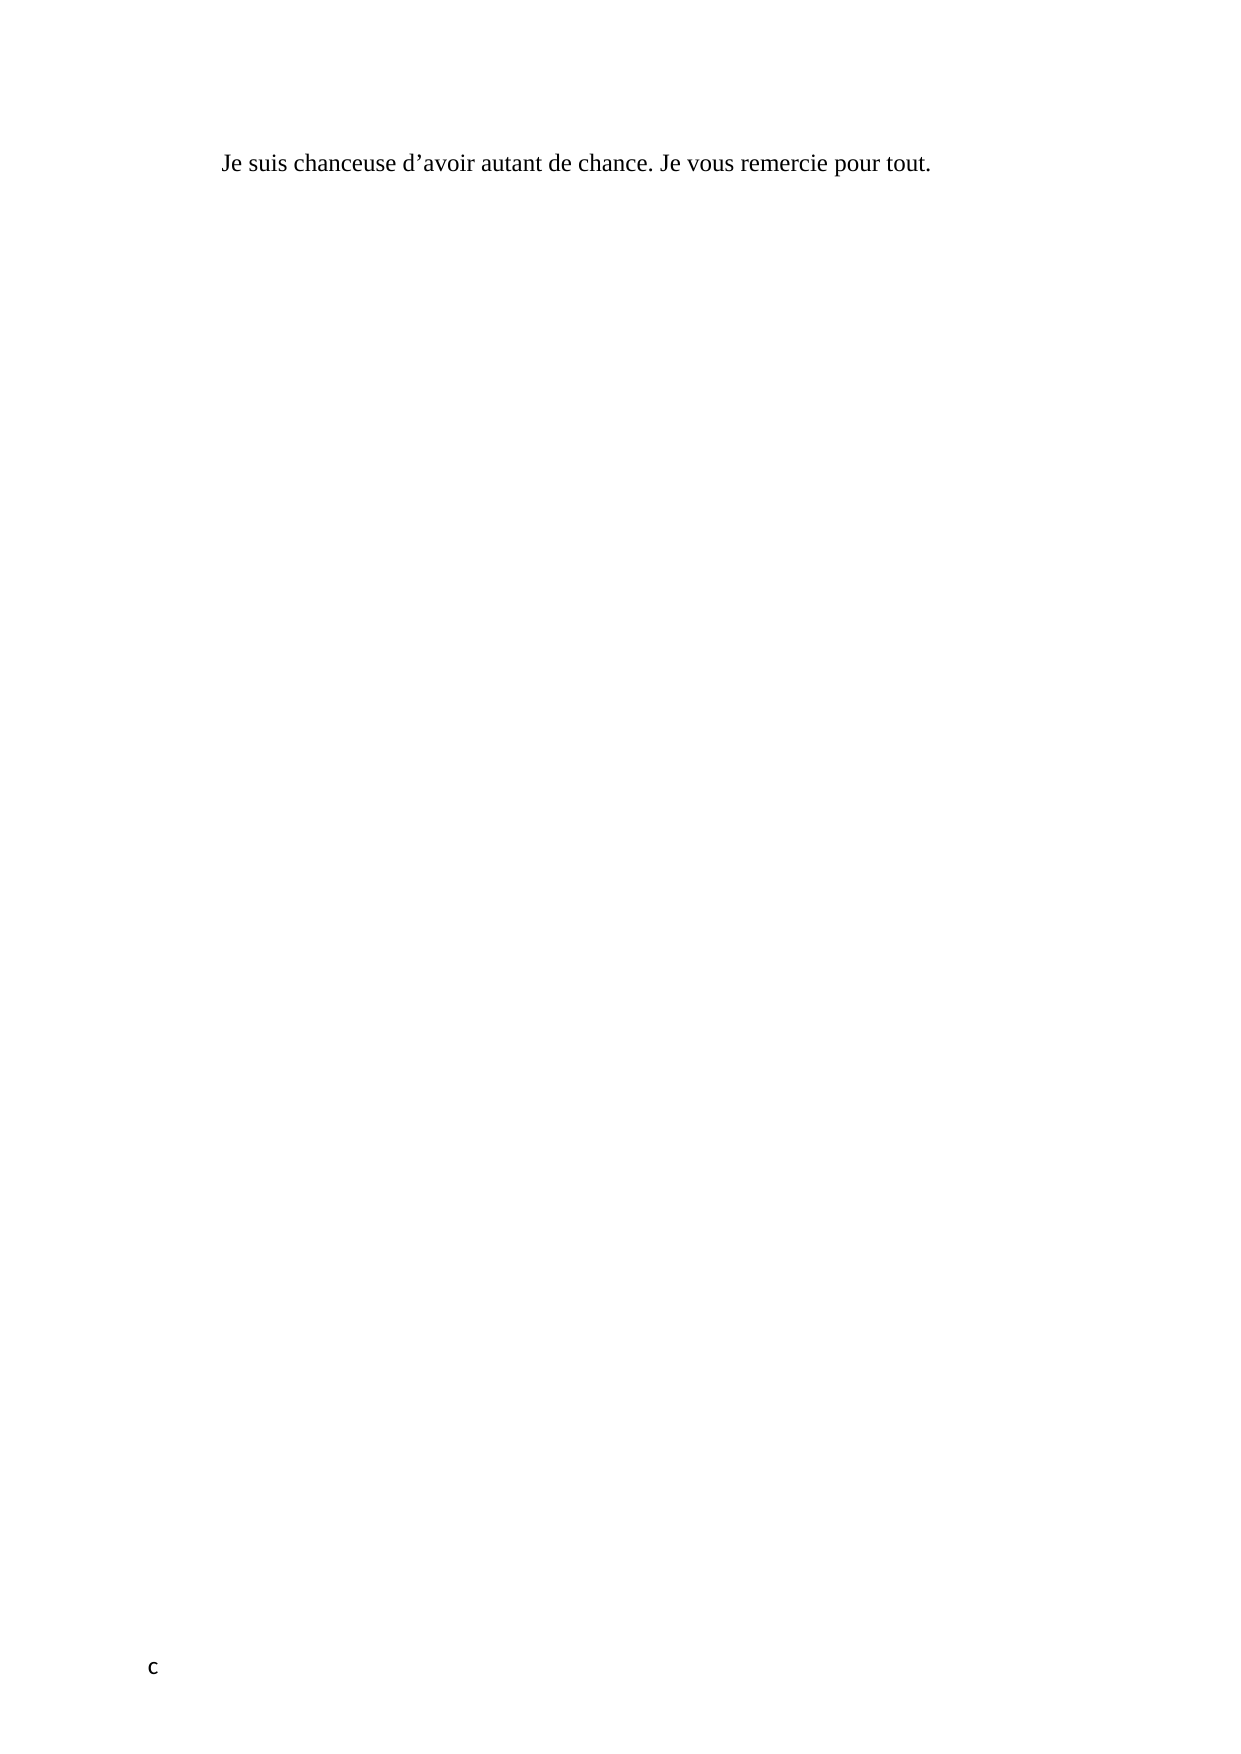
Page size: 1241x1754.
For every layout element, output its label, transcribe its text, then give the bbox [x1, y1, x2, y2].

text Je suis chanceuse d’avoir autant de chance. Je vous remercie pour tout. [148, 148, 1093, 176]
